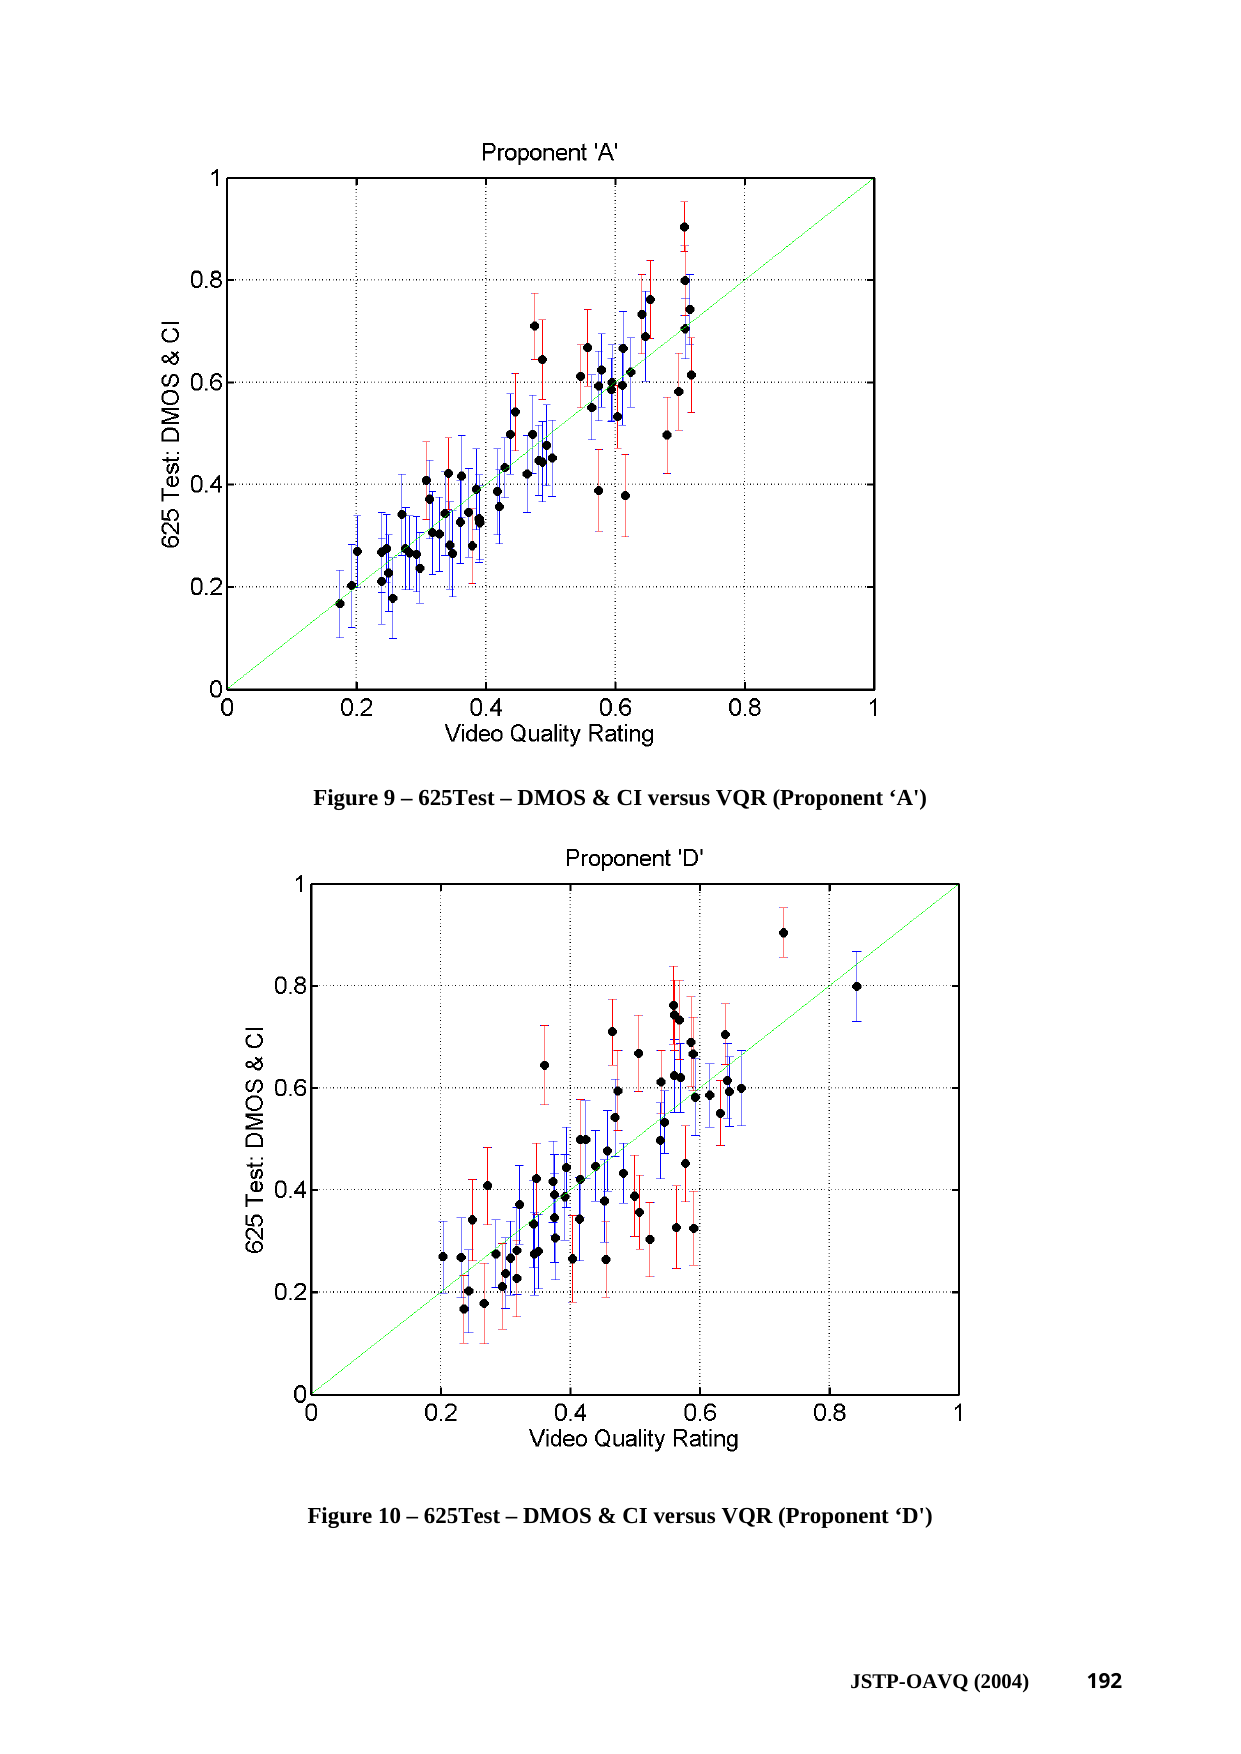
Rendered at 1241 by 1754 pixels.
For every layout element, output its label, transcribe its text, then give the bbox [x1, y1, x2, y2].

picture [202, 836, 1038, 1463]
picture [118, 130, 953, 758]
text Figure 10 – 625Test – DMOS & CI versus VQR (Proponent ‘D') [118, 1501, 1122, 1530]
text Figure 9 – 625Test – DMOS & CI versus VQR (Proponent ‘A') [118, 782, 1122, 811]
